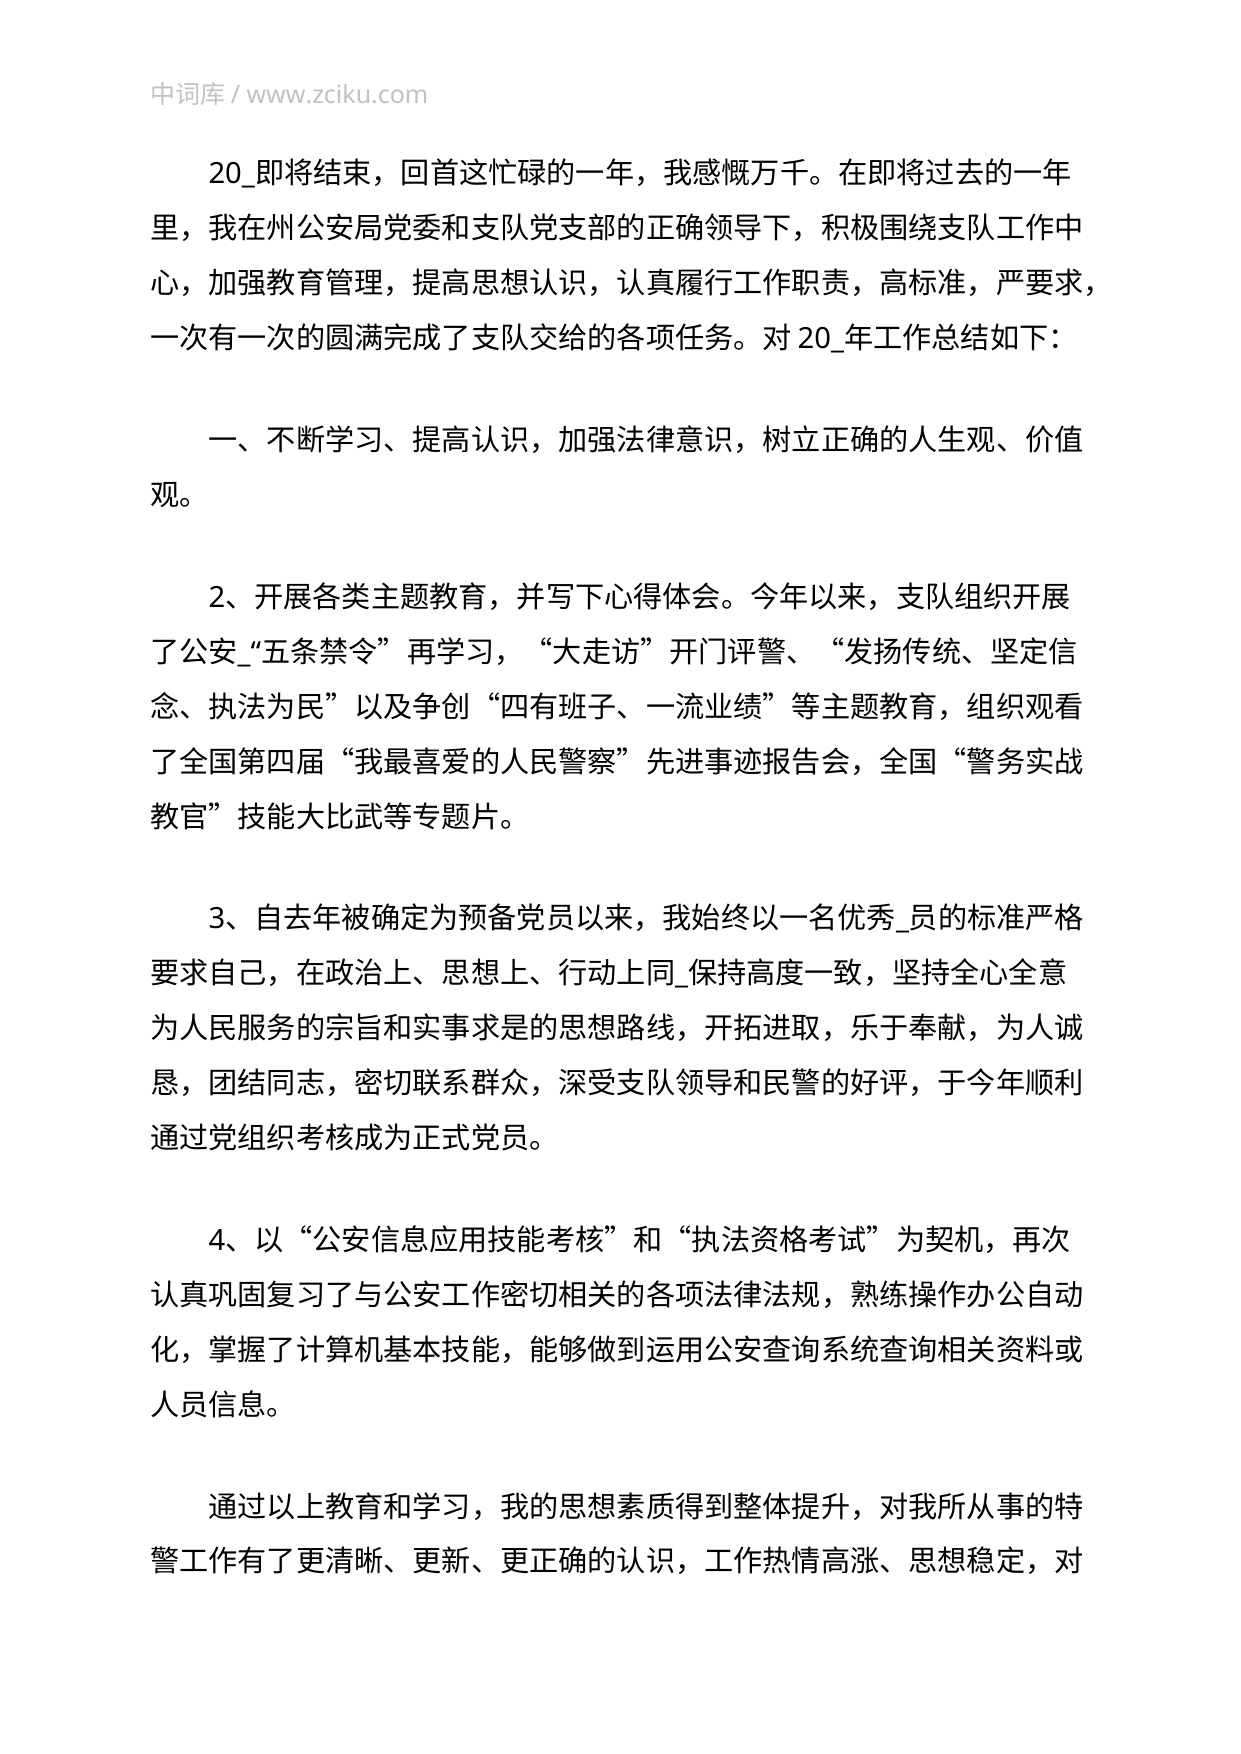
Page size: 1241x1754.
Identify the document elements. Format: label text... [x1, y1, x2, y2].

text 一、不断学习、提高认识，加强法律意识，树立正确的人生观、价值观。 [150, 417, 1090, 514]
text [150, 1483, 1090, 1580]
text 20_即将结束，回首这忙碌的一年，我感慨万千。在即将过去的一年里，我在州公安局党委和支队党支部的正确领导下，积极围绕支队工作中心，加强教育管理，提高思想认识，认真履行工作职责，高标准，严要求，一次有一次的圆满完成了支队交给的各项任务。对20_年工作总结如下： [150, 150, 1090, 357]
text 4、以“公安信息应用技能考核”和“执法资格考试”为契机，再次认真巩固复习了与公安工作密切相关的各项法律法规，熟练操作办公自动化，掌握了计算机基本技能，能够做到运用公安查询系统查询相关资料或人员信息。 [150, 1217, 1090, 1424]
text 3、自去年被确定为预备党员以来，我始终以一名优秀_员的标准严格要求自己，在政治上、思想上、行动上同_保持高度一致，坚持全心全意为人民服务的宗旨和实事求是的思想路线，开拓进取，乐于奉献，为人诚恳，团结同志，密切联系群众，深受支队领导和民警的好评，于今年顺利通过党组织考核成为正式党员。 [150, 895, 1090, 1157]
text 2、开展各类主题教育，并写下心得体会。今年以来，支队组织开展了公安_“五条禁令”再学习，“大走访”开门评警、“发扬传统、坚定信念、执法为民”以及争创“四有班子、一流业绩”等主题教育，组织观看了全国第四届“我最喜爱的人民警察”先进事迹报告会，全国“警务实战教官”技能大比武等专题片。 [150, 573, 1090, 836]
